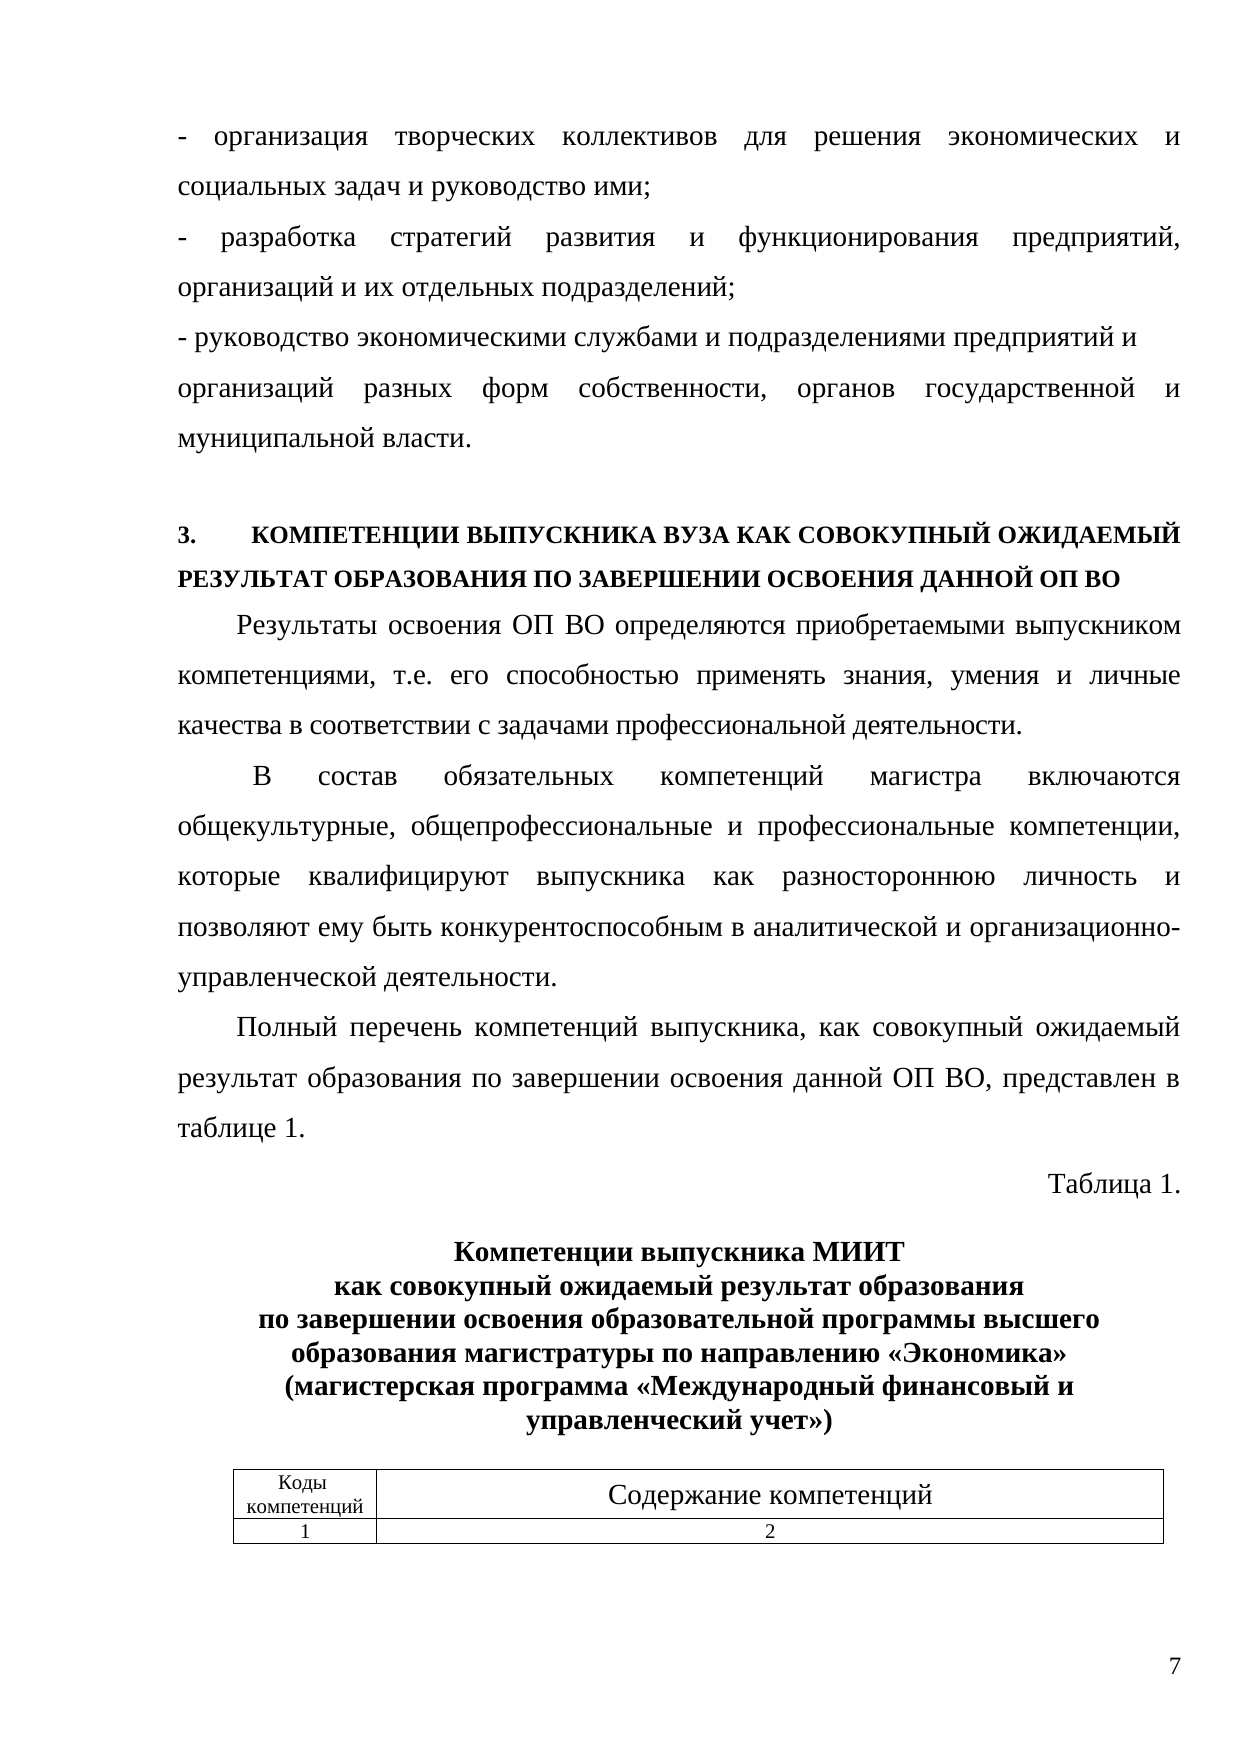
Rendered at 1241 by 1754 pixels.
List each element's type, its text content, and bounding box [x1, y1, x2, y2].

text В состав обязательных компетенций магистра включаются общекультурные, общепрофессиональные и профессиональные компетенции, которые квалифицируют выпускника как разностороннюю личность и позволяют ему быть конкурентоспособным в аналитической и организационно-управленческой деятельности. [177, 758, 1181, 993]
text - организация творческих коллективов для решения экономических и социальных задач и руководство ими; [177, 118, 1181, 202]
text как совокупный ожидаемый результат образования [177, 1268, 1181, 1301]
text - разработка стратегий развития и функционирования предприятий, организаций и их отдельных подразделений; [177, 219, 1181, 303]
subtitle 3. КОМПЕТЕНЦИИ ВЫПУСКНИКА ВУЗА КАК СОВОКУПНЫЙ ОЖИДАЕМЫЙ РЕЗУЛЬТАТ ОБРАЗОВАНИЯ ПО ЗАВЕРШЕНИИ ОСВОЕНИЯ ДАННОЙ ОП ВО [177, 521, 1181, 592]
text организаций разных форм собственности, органов государственной и муниципальной власти. [177, 370, 1181, 453]
text Полный перечень компетенций выпускника, как совокупный ожидаемый результат образования по завершении освоения данной ОП ВО, представлен в таблице 1. [177, 1009, 1181, 1143]
table_header Содержание компетенций [377, 1470, 1163, 1518]
table_cell 2 [377, 1519, 1163, 1543]
text Компетенции выпускника МИИТ [177, 1234, 1181, 1268]
text - руководство экономическими службами и подразделениями предприятий и [177, 319, 1181, 353]
text по завершении освоения образовательной программы высшего образования магистратуры по направлению «Экономика» [177, 1301, 1181, 1368]
table_cell 1 [234, 1519, 376, 1543]
table_header Коды компетенций [234, 1470, 376, 1518]
text Результаты освоения ОП ВО определяются приобретаемыми выпускником компетенциями, т.е. его способностью применять знания, умения и личные качества в соответствии с задачами профессиональной деятельности. [177, 607, 1181, 741]
text Таблица 1. [177, 1167, 1181, 1200]
text (магистерская программа «Международный финансовый и управленческий учет») [177, 1368, 1181, 1436]
